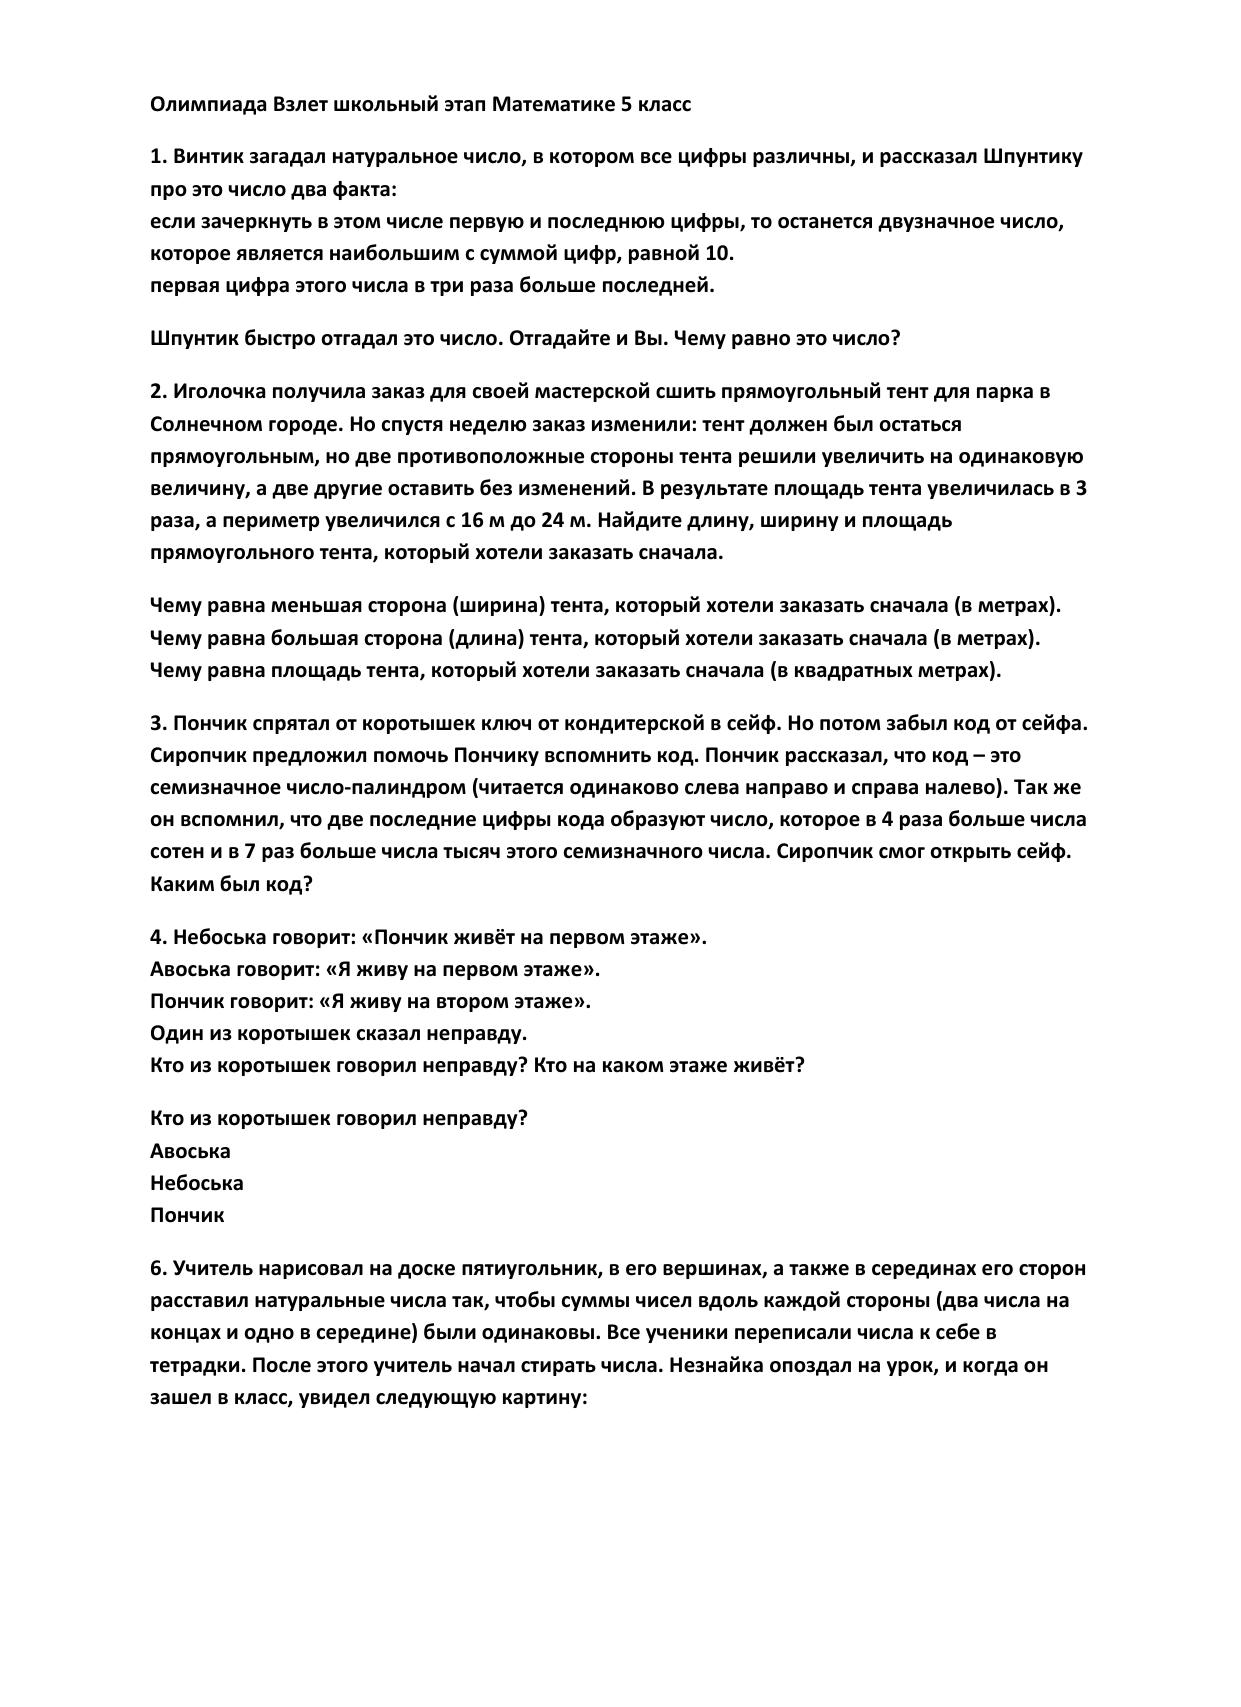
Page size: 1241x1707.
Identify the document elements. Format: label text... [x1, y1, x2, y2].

text Кто из коротышек говорил неправду? Авоська Небоська Пончик [150, 1103, 1090, 1228]
text 4. Небоська говорит: «Пончик живёт на первом этаже». Авоська говорит: «Я живу на первом этаже». Пончик говорит: «Я живу на втором этаже». Один из коротышек сказал неправду. Кто из коротышек говорил неправду? Кто на каком этаже живёт? [150, 922, 1090, 1078]
text Шпунтик быстро отгадал это число. Отгадайте и Вы. Чему равно это число? [150, 323, 1090, 351]
text 1. Винтик загадал натуральное число, в котором все цифры различны, и рассказал Шпунтику про это число два факта: если зачеркнуть в этом числе первую и последнюю цифры, то останется двузначное число, которое является наибольшим с суммой цифр, равной 10. первая цифра этого числа в три раза больше последней. [150, 142, 1090, 298]
text 6. Учитель нарисовал на доске пятиугольник, в его вершинах, а также в серединах его сторон расставил натуральные числа так, чтобы суммы чисел вдоль каждой стороны (два числа на концах и одно в середине) были одинаковы. Все ученики переписали числа к себе в тетрадки. После этого учитель начал стирать числа. Незнайка опоздал на урок, и когда он зашел в класс, увидел следующую картину: [150, 1253, 1090, 1410]
text 2. Иголочка получила заказ для своей мастерской сшить прямоугольный тент для парка в Солнечном городе. Но спустя неделю заказ изменили: тент должен был остаться прямоугольным, но две противоположные стороны тента решили увеличить на одинаковую величину, а две другие оставить без изменений. В результате площадь тента увеличилась в 3 раза, а периметр увеличился с 16 м до 24 м. Найдите длину, ширину и площадь прямоугольного тента, который хотели заказать сначала. [150, 376, 1090, 565]
text Олимпиада Взлет школьный этап Математике 5 класс [150, 89, 1090, 117]
text Чему равна меньшая сторона (ширина) тента, который хотели заказать сначала (в метрах). Чему равна большая сторона (длина) тента, который хотели заказать сначала (в метрах). Чему равна площадь тента, который хотели заказать сначала (в квадратных метрах). [150, 590, 1090, 683]
text 3. Пончик спрятал от коротышек ключ от кондитерской в сейф. Но потом забыл код от сейфа. Сиропчик предложил помочь Пончику вспомнить код. Пончик рассказал, что код – это семизначное число-палиндром (читается одинаково слева направо и справа налево). Так же он вспомнил, что две последние цифры кода образуют число, которое в 4 раза больше числа сотен и в 7 раз больше числа тысяч этого семизначного числа. Сиропчик смог открыть сейф. Каким был код? [150, 708, 1090, 897]
